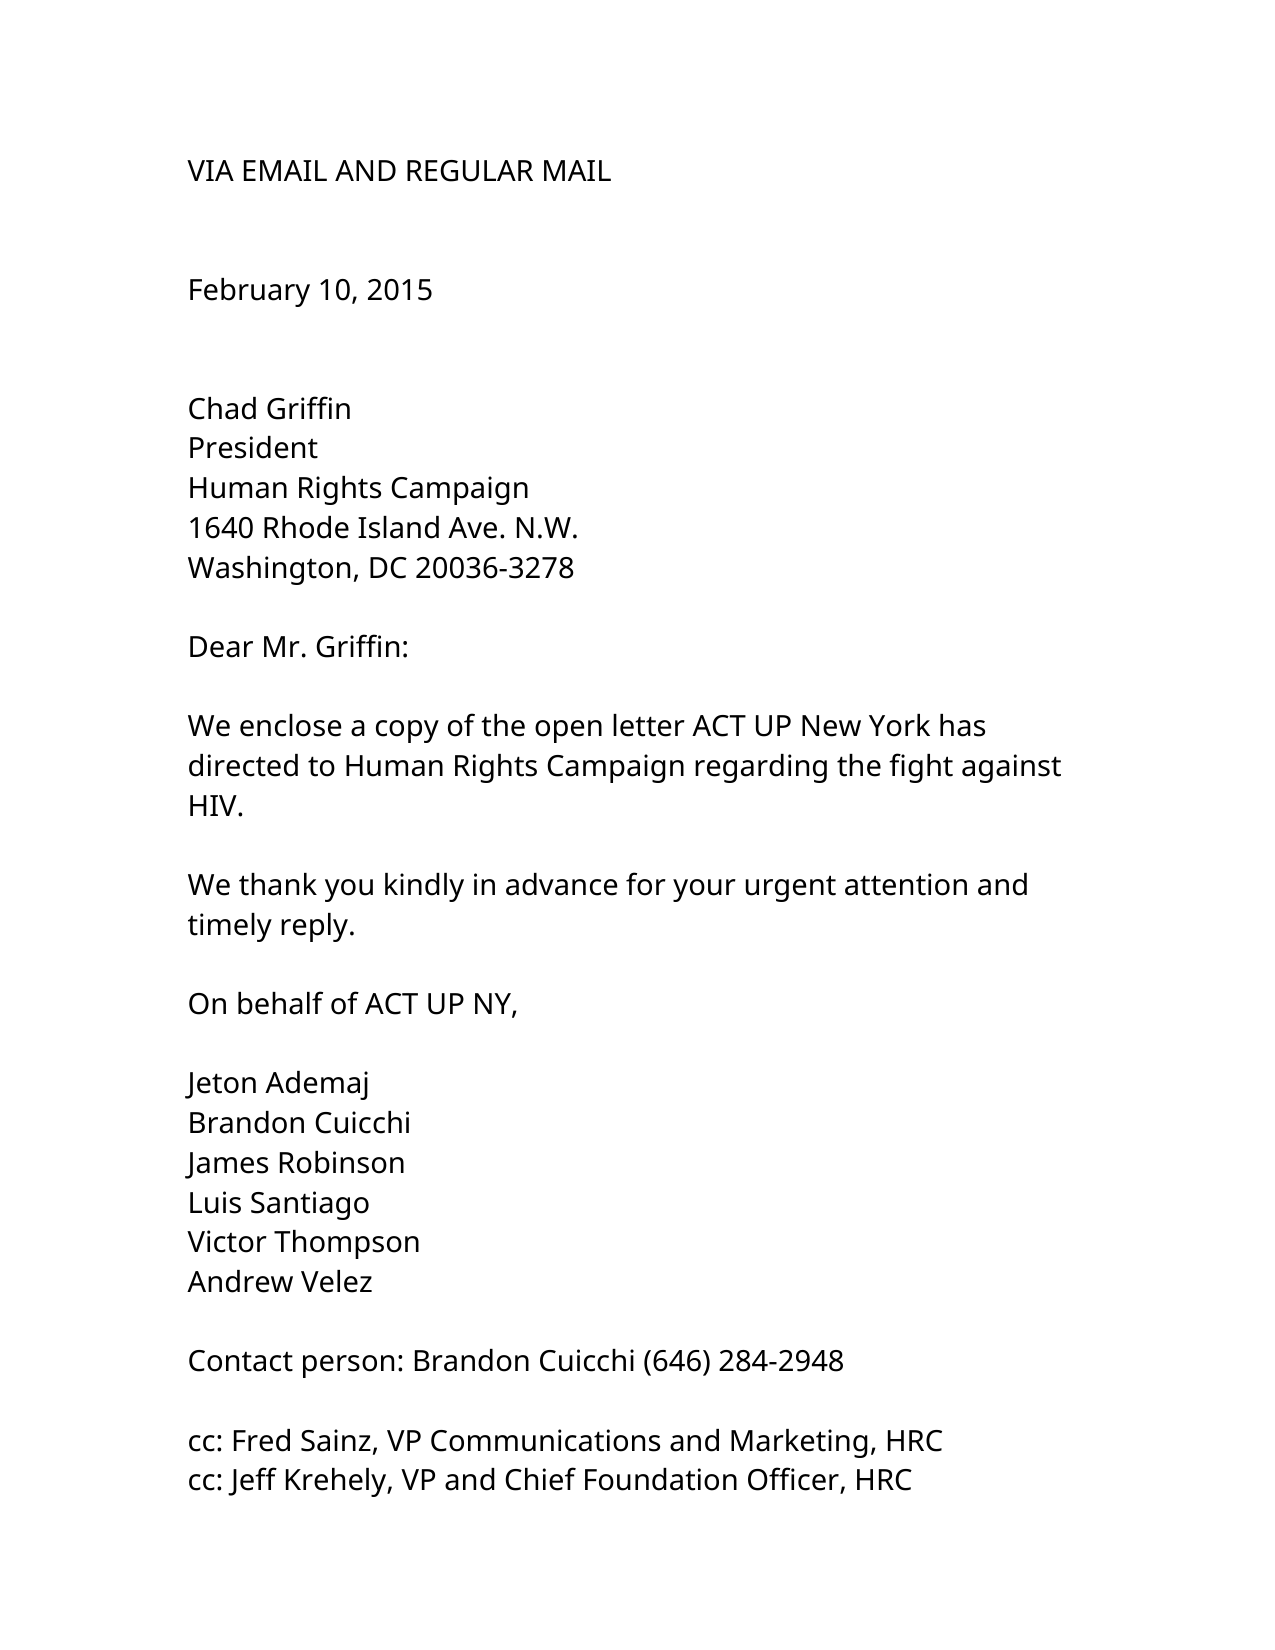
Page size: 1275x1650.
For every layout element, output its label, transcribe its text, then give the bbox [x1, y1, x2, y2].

text 1640 Rhode Island Ave. N.W. [187, 507, 1087, 547]
text On behalf of ACT UP NY, [187, 983, 1087, 1023]
text Jeton Ademaj [187, 1063, 1087, 1102]
text Chad Griffin [187, 388, 1087, 428]
text Andrew Velez [187, 1261, 1087, 1301]
text President [187, 428, 1087, 467]
text Contact person: Brandon Cuicchi (646) 284-2948 [187, 1341, 1087, 1380]
text We thank you kindly in advance for your urgent attention and timely reply. [187, 864, 1087, 944]
text Washington, DC 20036-3278 [187, 547, 1087, 587]
text Luis Santiago [187, 1182, 1087, 1222]
text Human Rights Campaign [187, 467, 1087, 507]
text Dear Mr. Griffin: [187, 626, 1087, 666]
text We enclose a copy of the open letter ACT UP New York has directed to Human Rights Campaign regarding the fight against HIV. [187, 706, 1087, 825]
text cc: Jeff Krehely, VP and Chief Foundation Officer, HRC [187, 1460, 1087, 1499]
text cc: Fred Sainz, VP Communications and Marketing, HRC [187, 1420, 1087, 1460]
text VIA EMAIL AND REGULAR MAIL [187, 150, 1087, 190]
text James Robinson [187, 1142, 1087, 1182]
text Victor Thompson [187, 1222, 1087, 1261]
text Brandon Cuicchi [187, 1102, 1087, 1142]
text February 10, 2015 [187, 269, 1087, 309]
